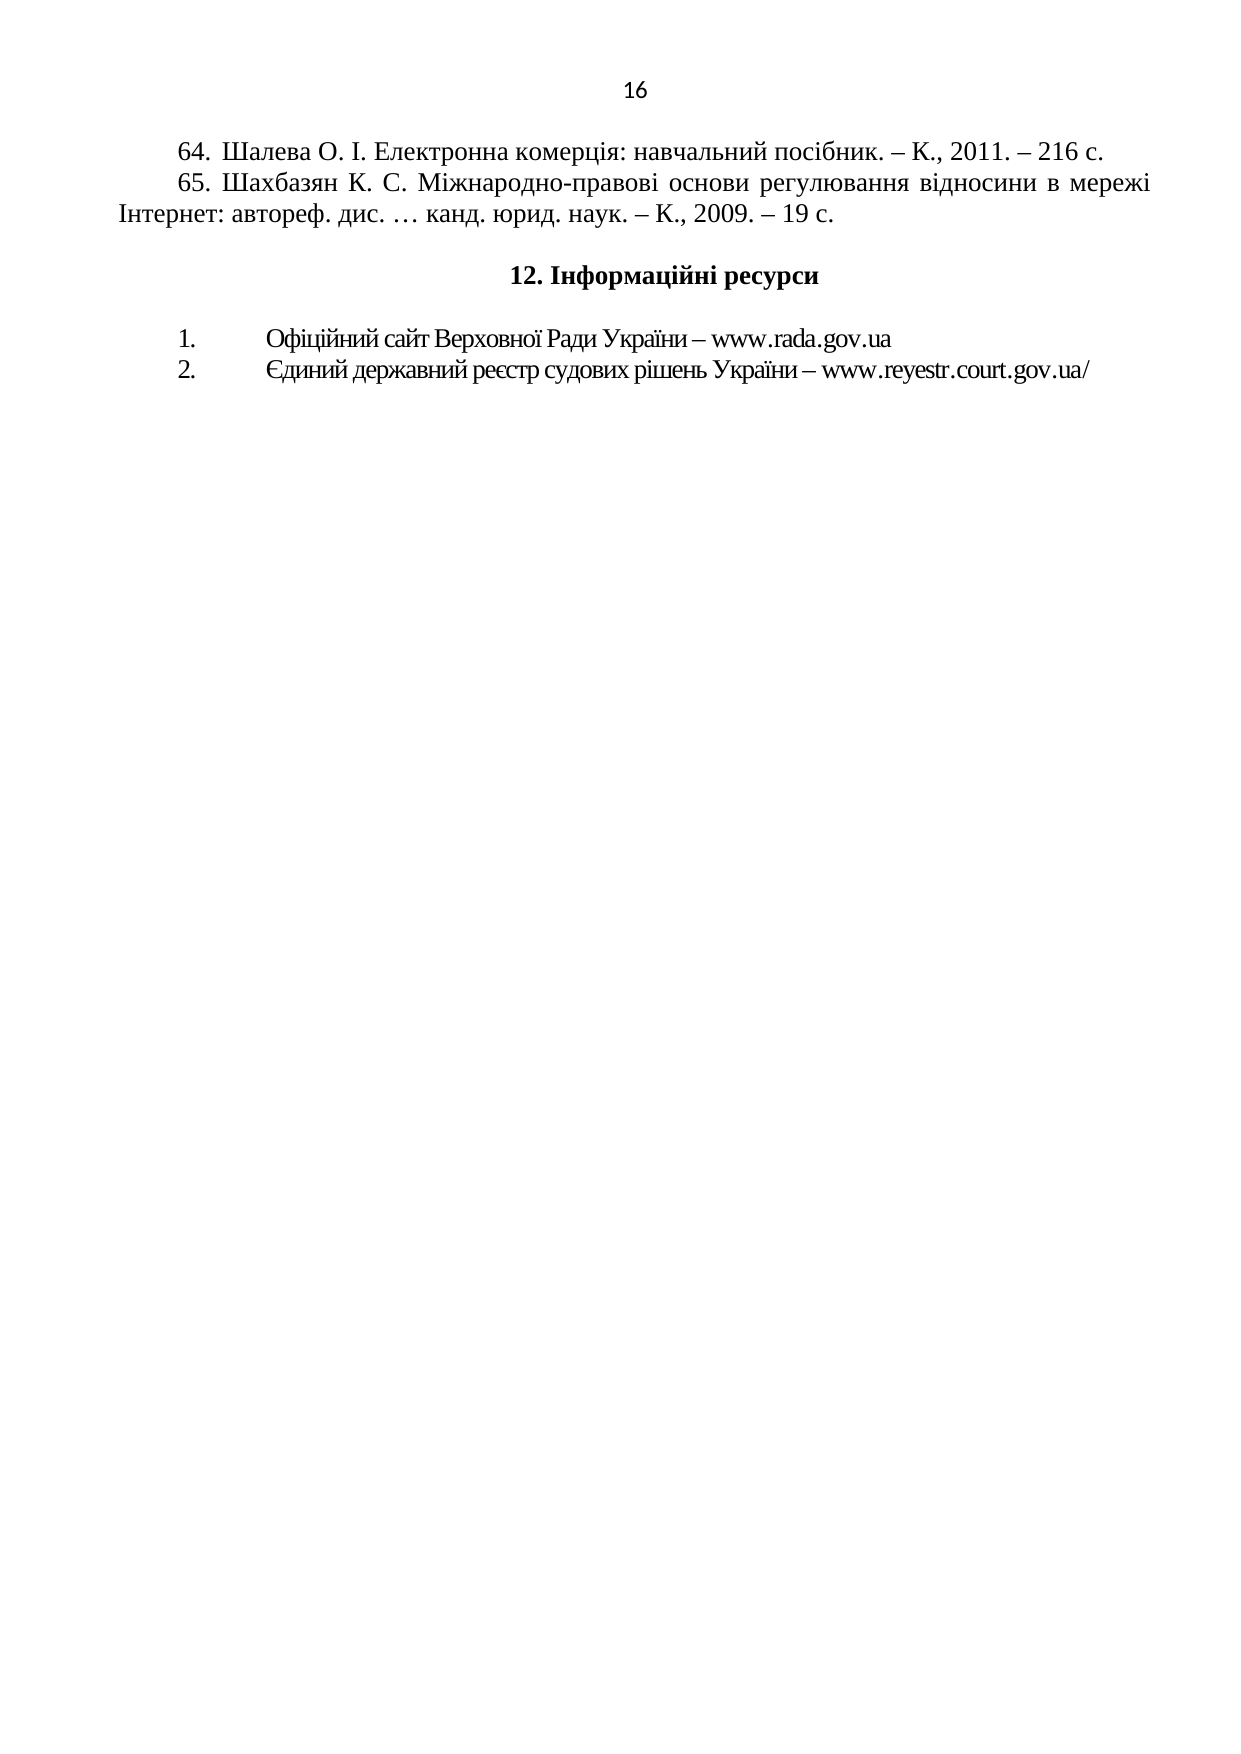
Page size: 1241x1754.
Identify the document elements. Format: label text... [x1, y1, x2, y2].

list Єдиний державний реєстр судових рішень України – www.reyestr.court.gov.ua/ [118, 353, 1152, 384]
list Офіційний сайт Верховної Ради України – www.rada.gov.ua [118, 322, 1152, 353]
text 12. Інформаційні ресурси [118, 259, 1152, 291]
list Шахбазян К. С. Міжнародно-правові основи регулювання відносини в мережі Інтернет: автореф. дис. … канд. юрид. наук. – К., 2009. – 19 с. [118, 166, 1152, 228]
list Шалева О. І. Електронна комерція: навчальний посібник. – К., 2011. – 216 с. [118, 135, 1152, 166]
